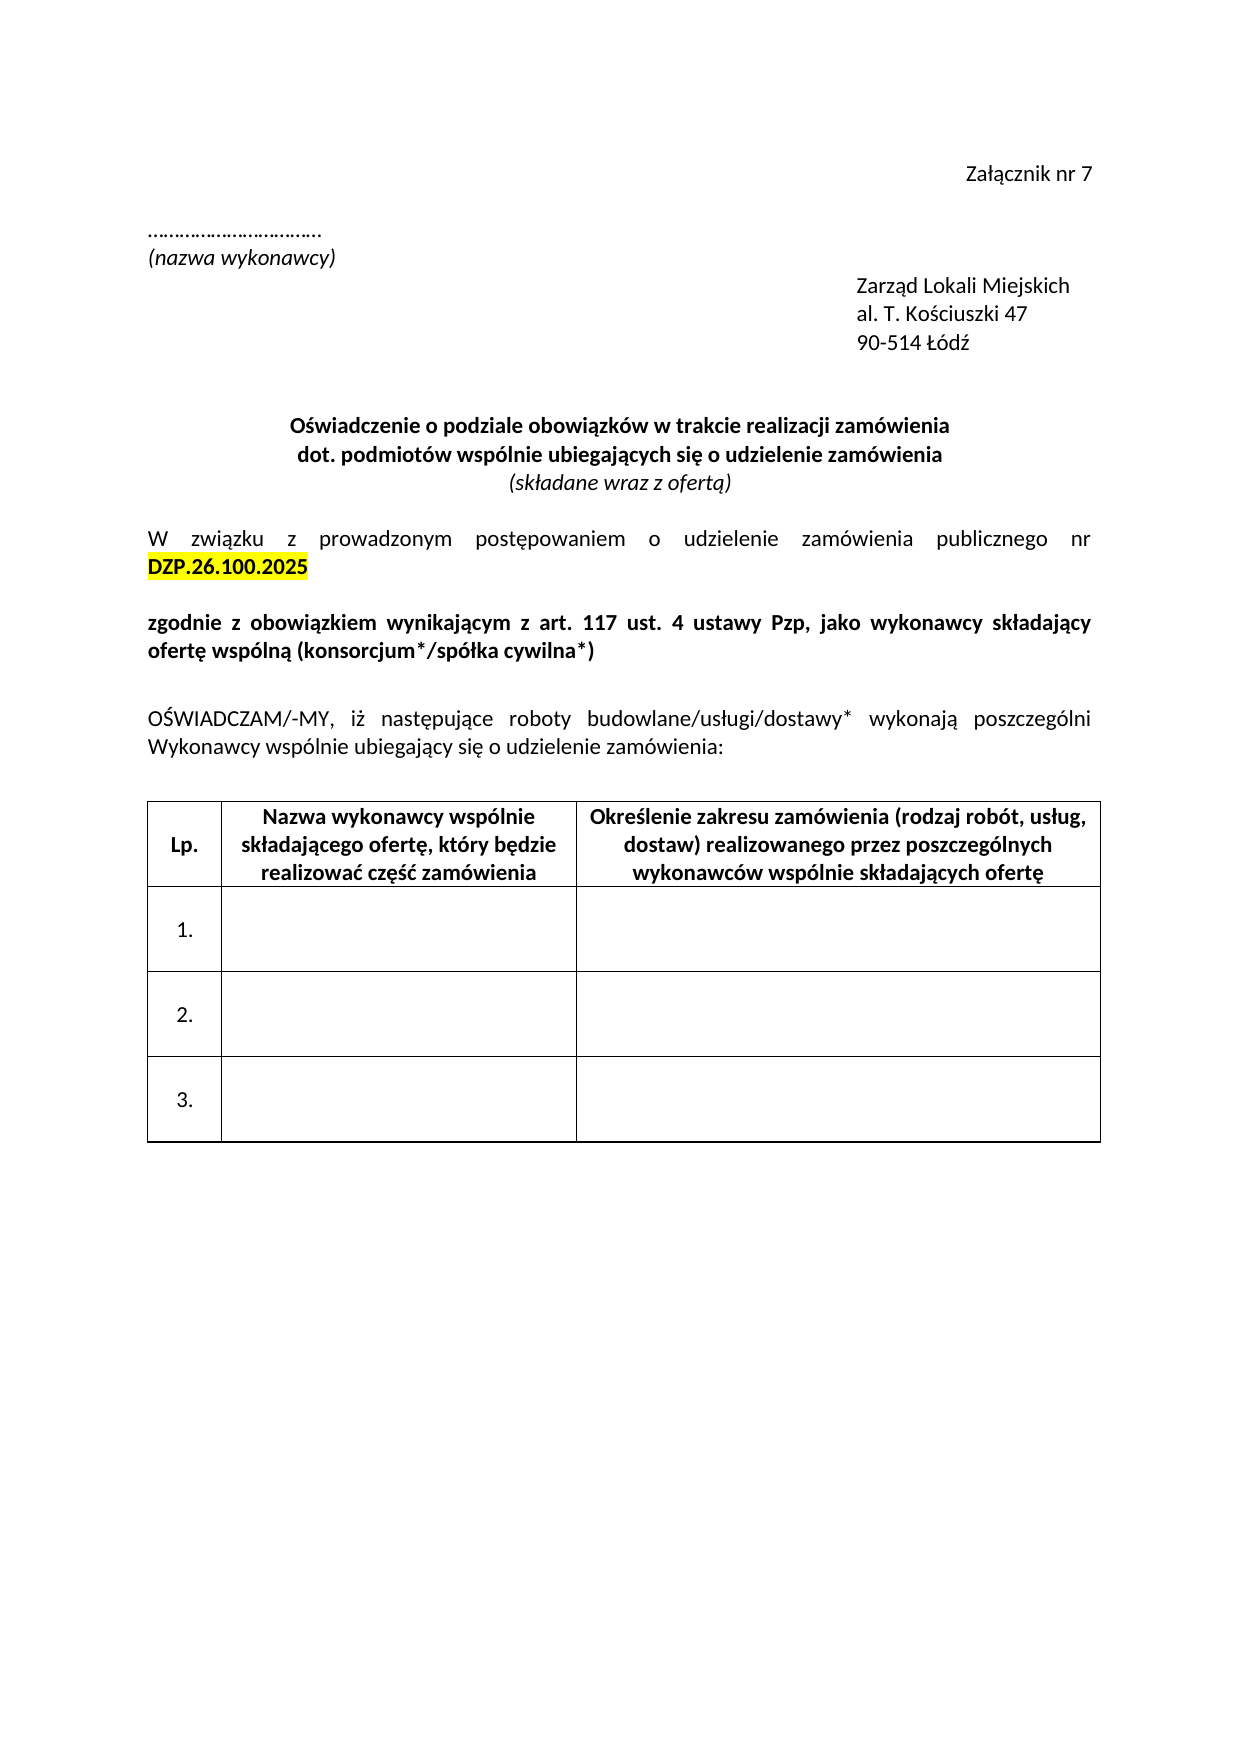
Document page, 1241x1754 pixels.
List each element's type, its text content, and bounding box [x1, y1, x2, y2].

text OŚWIADCZAM/-MY, iż następujące roboty budowlane/usługi/dostawy* wykonają poszczególni Wykonawcy wspólnie ubiegający się o udzielenie zamówienia: [148, 704, 1092, 760]
table_cell 1. [148, 887, 221, 971]
text W związku z prowadzonym postępowaniem o udzielenie zamówienia publicznego nr DZP.26.100.2025 [148, 524, 1092, 580]
table_header Określenie zakresu zamówienia (rodzaj robót, usług, dostaw) realizowanego przez poszczególnych wykonawców wspólnie składających ofertę [577, 802, 1100, 886]
text zgodnie z obowiązkiem wynikającym z art. 117 ust. 4 ustawy Pzp, jako wykonawcy składający ofertę wspólną (konsorcjum*/spółka cywilna*) [148, 608, 1092, 664]
table_cell [577, 887, 1100, 971]
text Załącznik nr 7 [148, 159, 1092, 187]
table_cell [222, 887, 576, 971]
text (nazwa wykonawcy) [148, 243, 1092, 272]
text (składane wraz z ofertą) [148, 468, 1092, 496]
text Oświadczenie o podziale obowiązków w trakcie realizacji zamówienia [148, 412, 1092, 440]
text al. T. Kościuszki 47 [856, 299, 1092, 328]
text 90-514 Łódź [856, 328, 1092, 356]
table_cell [222, 1057, 576, 1141]
table_cell [577, 972, 1100, 1056]
table_cell 3. [148, 1057, 221, 1141]
text …………………………… [148, 216, 1092, 243]
table_cell [222, 972, 576, 1056]
table_cell 2. [148, 972, 221, 1056]
table_cell [577, 1057, 1100, 1141]
table_header Nazwa wykonawcy wspólnie składającego ofertę, który będzie realizować część zamówienia [222, 802, 576, 886]
text Zarząd Lokali Miejskich [856, 272, 1092, 299]
text dot. podmiotów wspólnie ubiegających się o udzielenie zamówienia [148, 440, 1092, 468]
table_header Lp. [148, 802, 221, 886]
